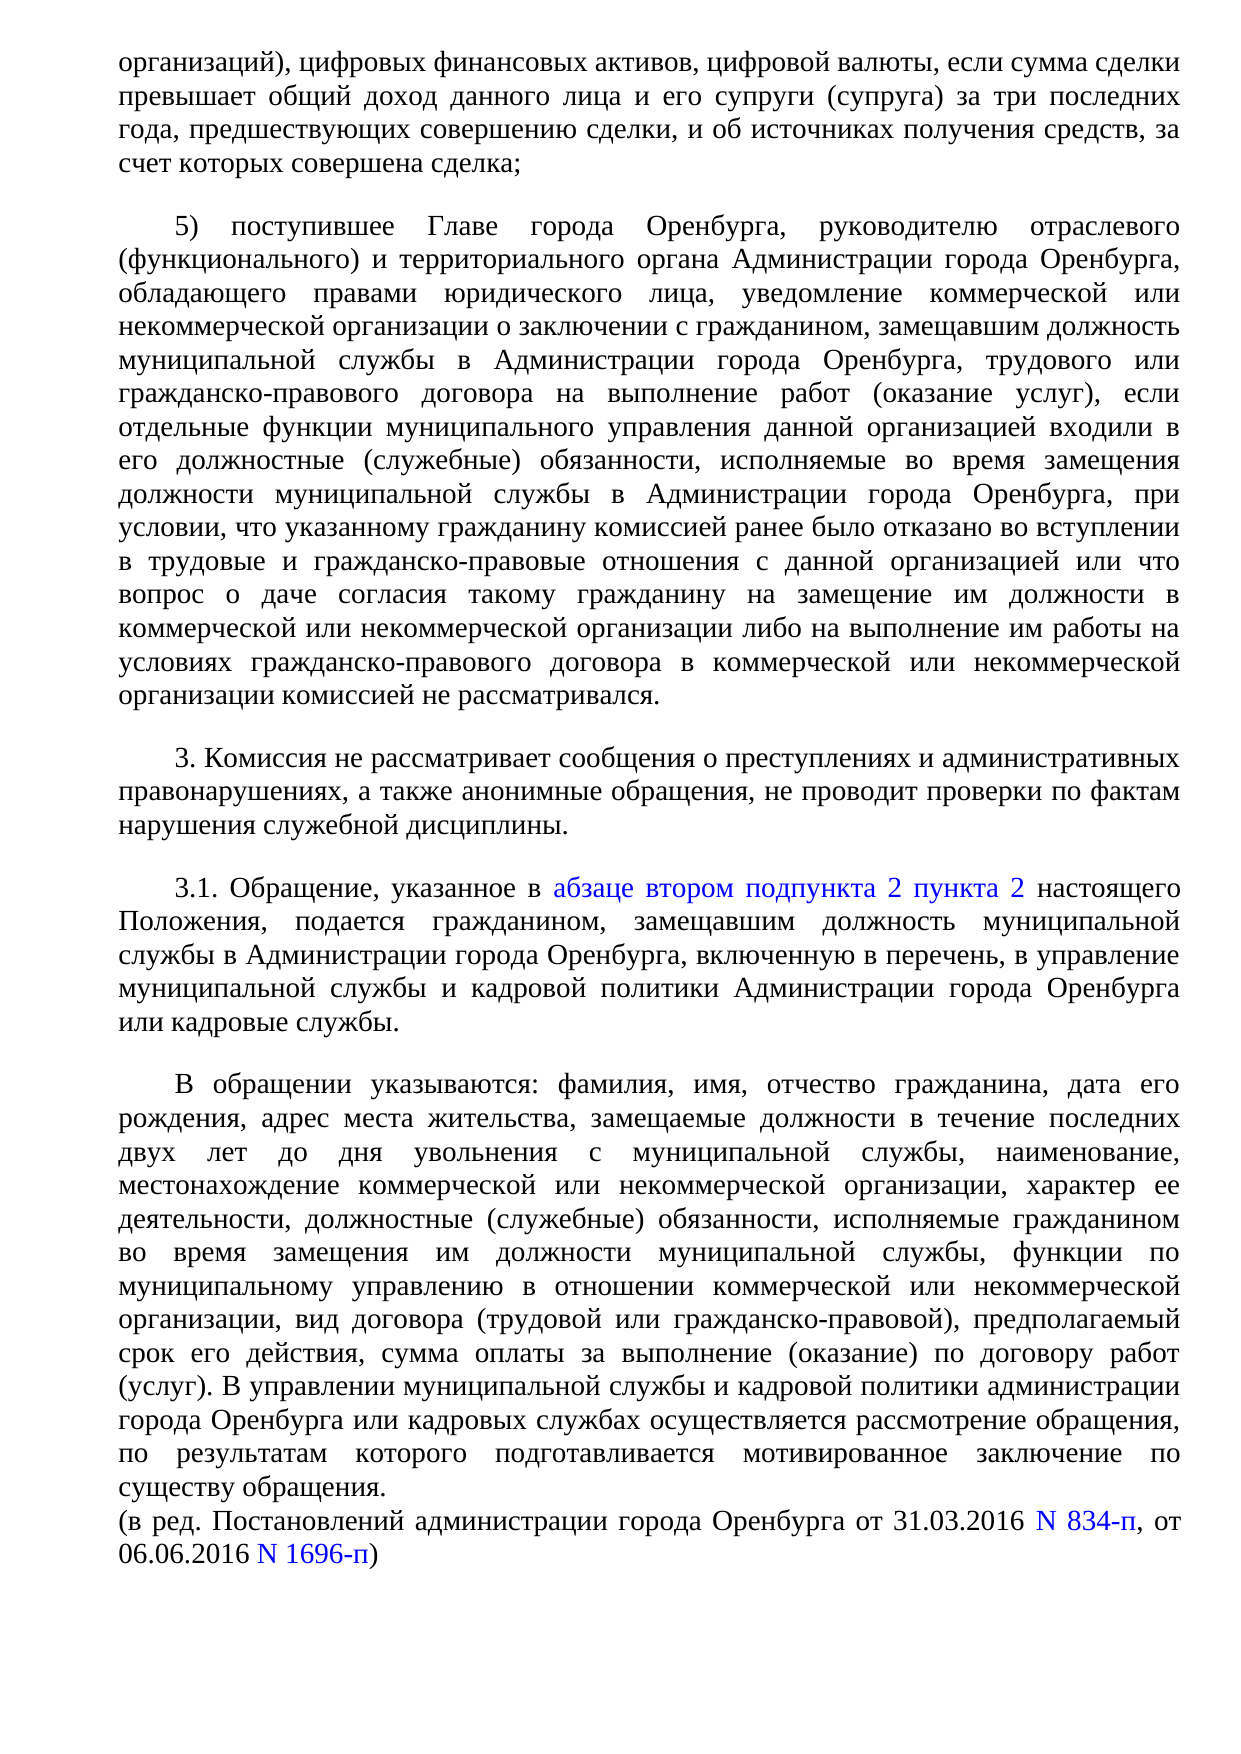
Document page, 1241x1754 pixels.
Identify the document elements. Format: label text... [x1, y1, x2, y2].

text В обращении указываются: фамилия, имя, отчество гражданина, дата его рождения, адрес места жительства, замещаемые должности в течение последних двух лет до дня увольнения с муниципальной службы, наименование, местонахождение коммерческой или некоммерческой организации, характер ее деятельности, должностные (служебные) обязанности, исполняемые гражданином во время замещения им должности муниципальной службы, функции по муниципальному управлению в отношении коммерческой или некоммерческой организации, вид договора (трудовой или гражданско-правовой), предполагаемый срок его действия, сумма оплаты за выполнение (оказание) по договору работ (услуг). В управлении муниципальной службы и кадровой политики администрации города Оренбурга или кадровых службах осуществляется рассмотрение обращения, по результатам которого подготавливается мотивированное заключение по существу обращения. [118, 1067, 1181, 1503]
text 3. Комиссия не рассматривает сообщения о преступлениях и административных правонарушениях, а также анонимные обращения, не проводит проверки по фактам нарушения служебной дисциплины. [118, 740, 1181, 841]
text 5) поступившее Главе города Оренбурга, руководителю отраслевого (функционального) и территориального органа Администрации города Оренбурга, обладающего правами юридического лица, уведомление коммерческой или некоммерческой организации о заключении с гражданином, замещавшим должность муниципальной службы в Администрации города Оренбурга, трудового или гражданско-правового договора на выполнение работ (оказание услуг), если отдельные функции муниципального управления данной организацией входили в его должностные (служебные) обязанности, исполняемые во время замещения должности муниципальной службы в Администрации города Оренбурга, при условии, что указанному гражданину комиссией ранее было отказано во вступлении в трудовые и гражданско-правовые отношения с данной организацией или что вопрос о даче согласия такому гражданину на замещение им должности в коммерческой или некоммерческой организации либо на выполнение им работы на условиях гражданско-правового договора в коммерческой или некоммерческой организации комиссией не рассматривался. [118, 208, 1181, 711]
text 3.1. Обращение, указанное в абзаце втором подпункта 2 пункта 2 настоящего Положения, подается гражданином, замещавшим должность муниципальной службы в Администрации города Оренбурга, включенную в перечень, в управление муниципальной службы и кадровой политики Администрации города Оренбурга или кадровые службы. [118, 870, 1181, 1037]
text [118, 44, 1181, 178]
text (в ред. Постановлений администрации города Оренбурга от 31.03.2016 N 834-п, от 06.06.2016 N 1696-п) [118, 1503, 1181, 1570]
